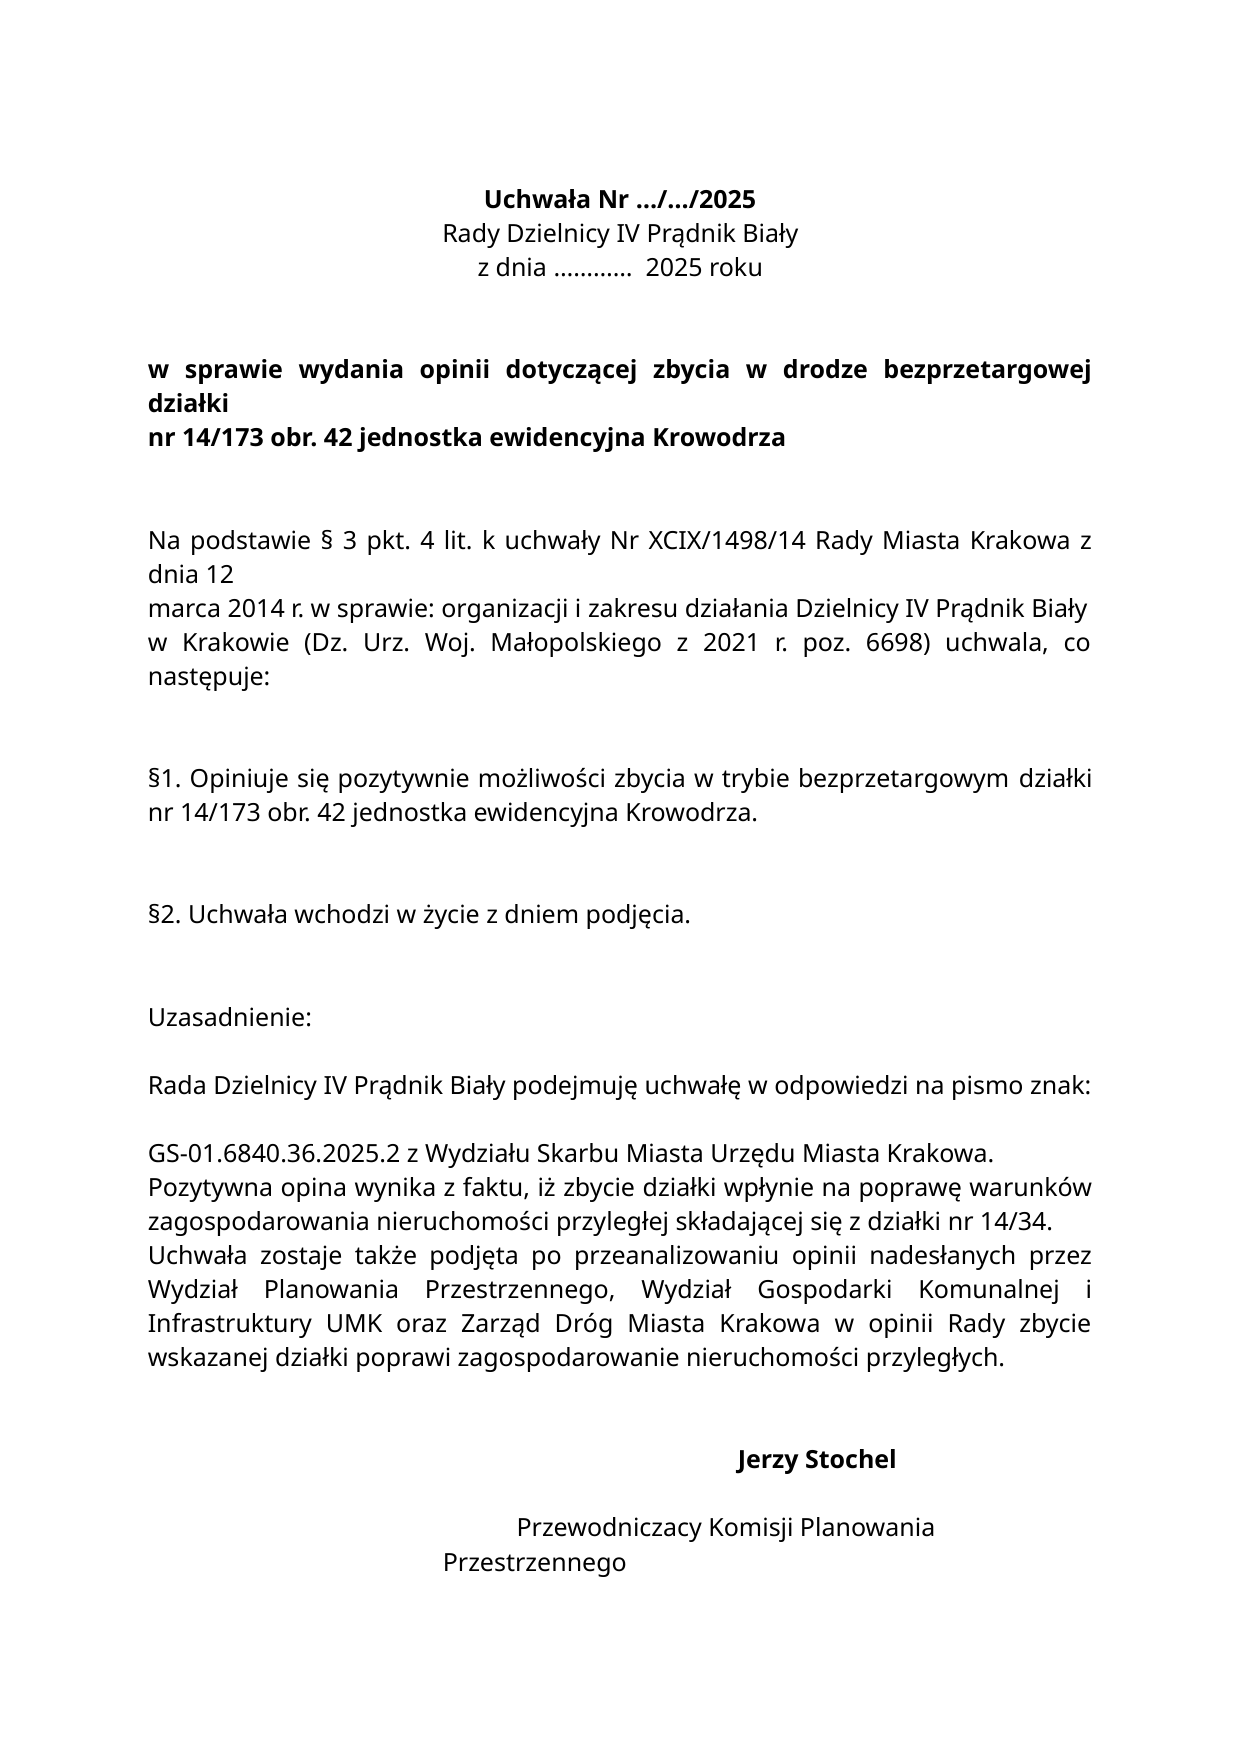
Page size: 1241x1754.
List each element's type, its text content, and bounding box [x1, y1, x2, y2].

text Rady Dzielnicy IV Prądnik Biały [148, 216, 1093, 250]
text Przewodniczacy Komisji Planowania Przestrzennego [443, 1510, 1093, 1578]
text Uchwała zostaje także podjęta po przeanalizowaniu opinii nadesłanych przez Wydział Planowania Przestrzennego, Wydział Gospodarki Komunalnej i Infrastruktury UMK oraz Zarząd Dróg Miasta Krakowa w opinii Rady zbycie wskazanej działki poprawi zagospodarowanie nieruchomości przyległych. [148, 1238, 1093, 1374]
text §1. Opiniuje się pozytywnie możliwości zbycia w trybie bezprzetargowym działki nr 14/173 obr. 42 jednostka ewidencyjna Krowodrza. [148, 761, 1093, 829]
text marca 2014 r. w sprawie: organizacji i zakresu działania Dzielnicy IV Prądnik Biały [148, 590, 1093, 624]
text w Krakowie (Dz. Urz. Woj. Małopolskiego z 2021 r. poz. 6698) uchwala, co następuje: [148, 624, 1093, 693]
text Rada Dzielnicy IV Prądnik Biały podejmuję uchwałę w odpowiedzi na pismo znak: GS-01.6840.36.2025.2 z Wydziału Skarbu Miasta Urzędu Miasta Krakowa. [148, 1067, 1093, 1169]
text Uchwała Nr …/…/2025 [148, 182, 1093, 216]
text w sprawie wydania opinii dotyczącej zbycia w drodze bezprzetargowej działki nr 14/173 obr. 42 jednostka ewidencyjna Krowodrza [148, 352, 1093, 454]
text Uzasadnienie: [148, 999, 1093, 1033]
text §2. Uchwała wchodzi w życie z dniem podjęcia. [148, 897, 1093, 931]
text z dnia ………… 2025 roku [148, 250, 1093, 284]
text Jerzy Stochel [664, 1442, 1093, 1476]
text Na podstawie § 3 pkt. 4 lit. k uchwały Nr XCIX/1498/14 Rady Miasta Krakowa z dnia 12 [148, 522, 1093, 590]
text Pozytywna opina wynika z faktu, iż zbycie działki wpłynie na poprawę warunków zagospodarowania nieruchomości przyległej składającej się z działki nr 14/34. [148, 1169, 1093, 1238]
